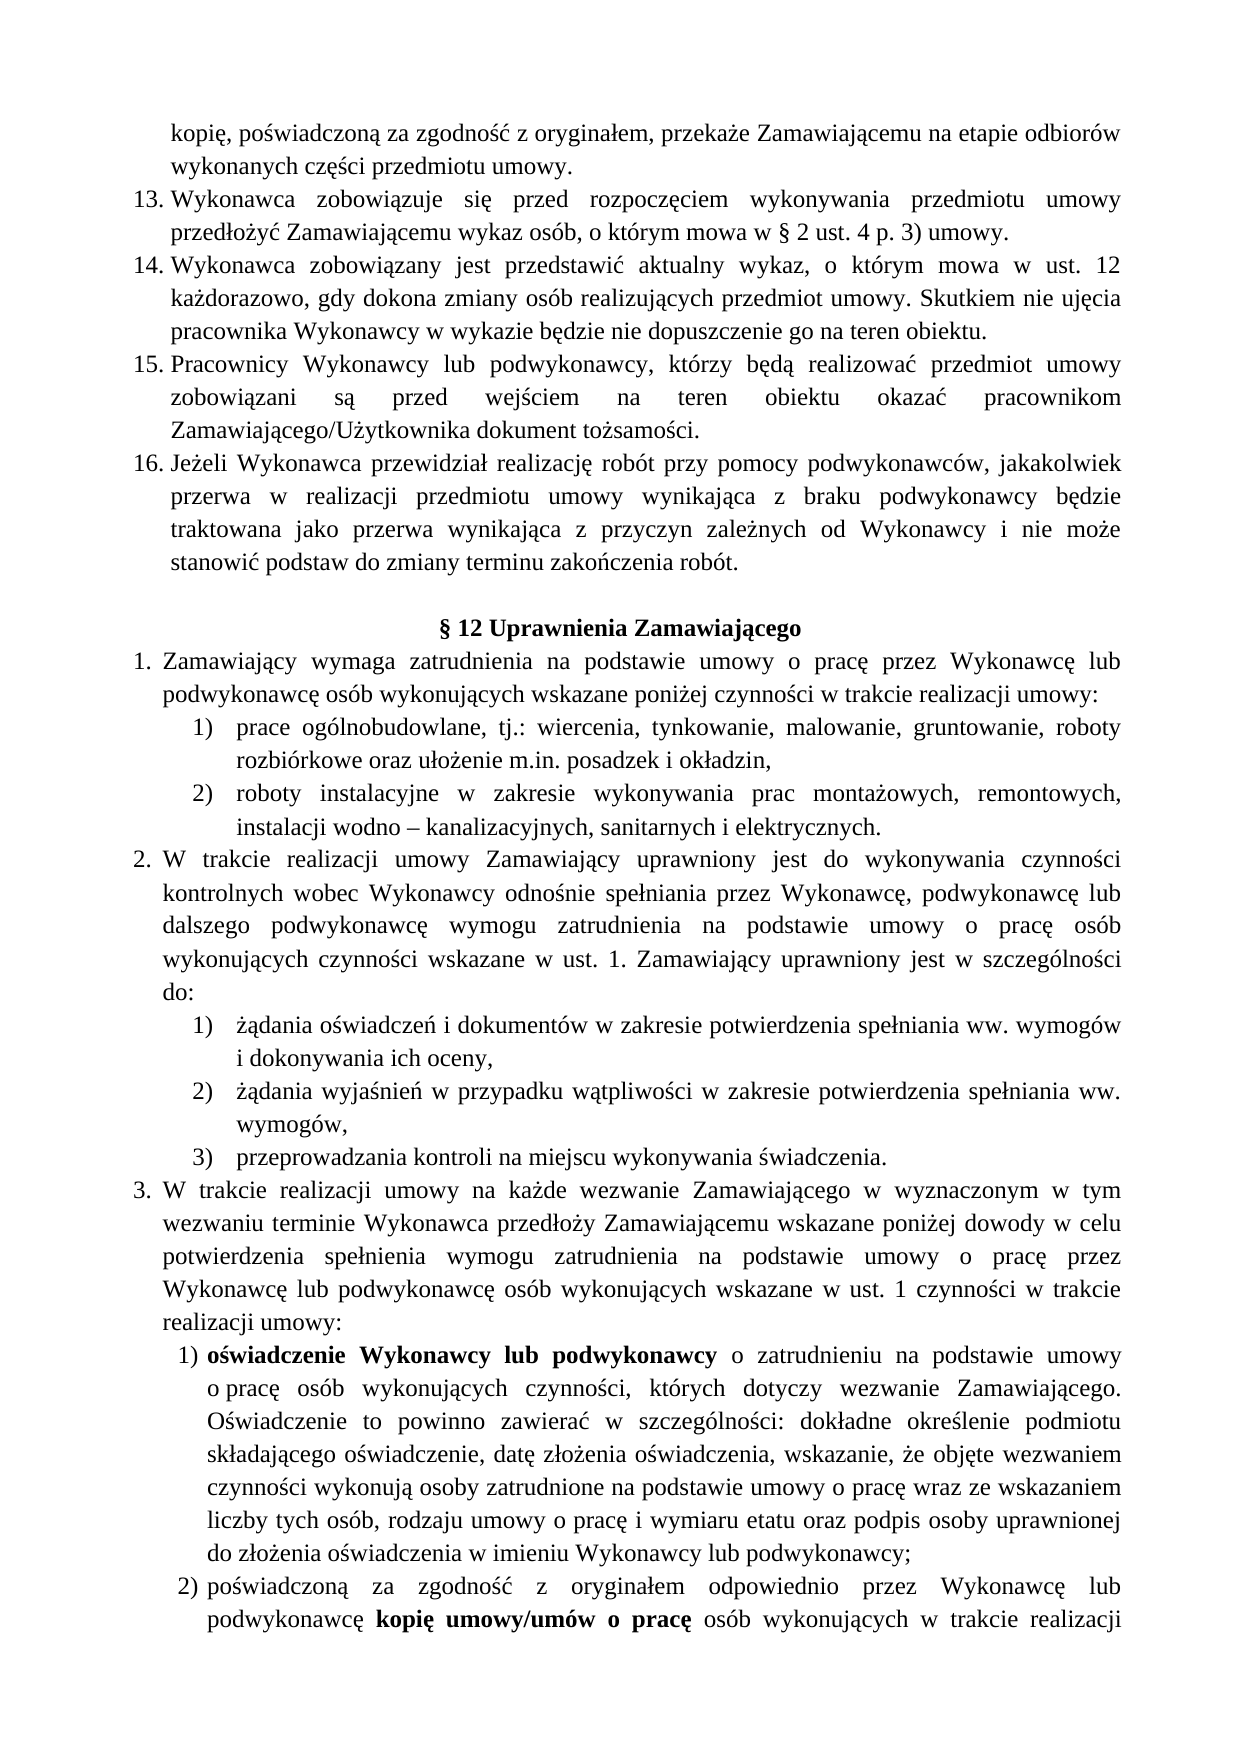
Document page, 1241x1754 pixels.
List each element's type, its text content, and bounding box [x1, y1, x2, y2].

list Jeżeli Wykonawca przewidział realizację robót przy pomocy podwykonawców, jakakolwiek przerwa w realizacji przedmiotu umowy wynikająca z braku podwykonawcy będzie traktowana jako przerwa wynikająca z przyczyn zależnych od Wykonawcy i nie może stanowić podstaw do zmiany terminu zakończenia robót. [133, 448, 1122, 576]
list Pracownicy Wykonawcy lub podwykonawcy, którzy będą realizować przedmiot umowy zobowiązani są przed wejściem na teren obiektu okazać pracownikom Zamawiającego/Użytkownika dokument tożsamości. [133, 349, 1122, 444]
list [133, 118, 1122, 180]
list Wykonawca zobowiązany jest przedstawić aktualny wykaz, o którym mowa w ust. 12 każdorazowo, gdy dokona zmiany osób realizujących przedmiot umowy. Skutkiem nie ujęcia pracownika Wykonawcy w wykazie będzie nie dopuszczenie go na teren obiektu. [133, 250, 1122, 345]
list Wykonawca zobowiązuje się przed rozpoczęciem wykonywania przedmiotu umowy przedłożyć Zamawiającemu wykaz osób, o którym mowa w § 2 ust. 4 p. 3) umowy. [133, 184, 1122, 246]
list W trakcie realizacji umowy Zamawiający uprawniony jest do wykonywania czynności kontrolnych wobec Wykonawcy odnośnie spełniania przez Wykonawcę, podwykonawcę lub dalszego podwykonawcę wymogu zatrudnienia na podstawie umowy o pracę osób wykonujących czynności wskazane w ust. 1. Zamawiający uprawniony jest w szczególności do: [133, 844, 1122, 1005]
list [177, 1571, 1122, 1633]
list Zamawiający wymaga zatrudnienia na podstawie umowy o pracę przez Wykonawcę lub podwykonawcę osób wykonujących wskazane poniżej czynności w trakcie realizacji umowy: [133, 646, 1122, 708]
list żądania wyjaśnień w przypadku wątpliwości w zakresie potwierdzenia spełniania ww. wymogów, [192, 1076, 1122, 1137]
list przeprowadzania kontroli na miejscu wykonywania świadczenia. [192, 1142, 1122, 1171]
list żądania oświadczeń i dokumentów w zakresie potwierdzenia spełniania ww. wymogów i dokonywania ich oceny, [192, 1010, 1122, 1071]
list roboty instalacyjne w zakresie wykonywania prac montażowych, remontowych, instalacji wodno – kanalizacyjnych, sanitarnych i elektrycznych. [192, 778, 1122, 840]
list oświadczenie Wykonawcy lub podwykonawcy o zatrudnieniu na podstawie umowy o pracę osób wykonujących czynności, których dotyczy wezwanie Zamawiającego. Oświadczenie to powinno zawierać w szczególności: dokładne określenie podmiotu składającego oświadczenie, datę złożenia oświadczenia, wskazanie, że objęte wezwaniem czynności wykonują osoby zatrudnione na podstawie umowy o pracę wraz ze wskazaniem liczby tych osób, rodzaju umowy o pracę i wymiaru etatu oraz podpis osoby uprawnionej do złożenia oświadczenia w imieniu Wykonawcy lub podwykonawcy; [177, 1340, 1122, 1567]
list prace ogólnobudowlane, tj.: wiercenia, tynkowanie, malowanie, gruntowanie, roboty rozbiórkowe oraz ułożenie m.in. posadzek i okładzin, [192, 712, 1122, 774]
text § 12 Uprawnienia Zamawiającego [118, 613, 1122, 642]
list W trakcie realizacji umowy na każde wezwanie Zamawiającego w wyznaczonym w tym wezwaniu terminie Wykonawca przedłoży Zamawiającemu wskazane poniżej dowody w celu potwierdzenia spełnienia wymogu zatrudnienia na podstawie umowy o pracę przez Wykonawcę lub podwykonawcę osób wykonujących wskazane w ust. 1 czynności w trakcie realizacji umowy: [133, 1175, 1122, 1336]
